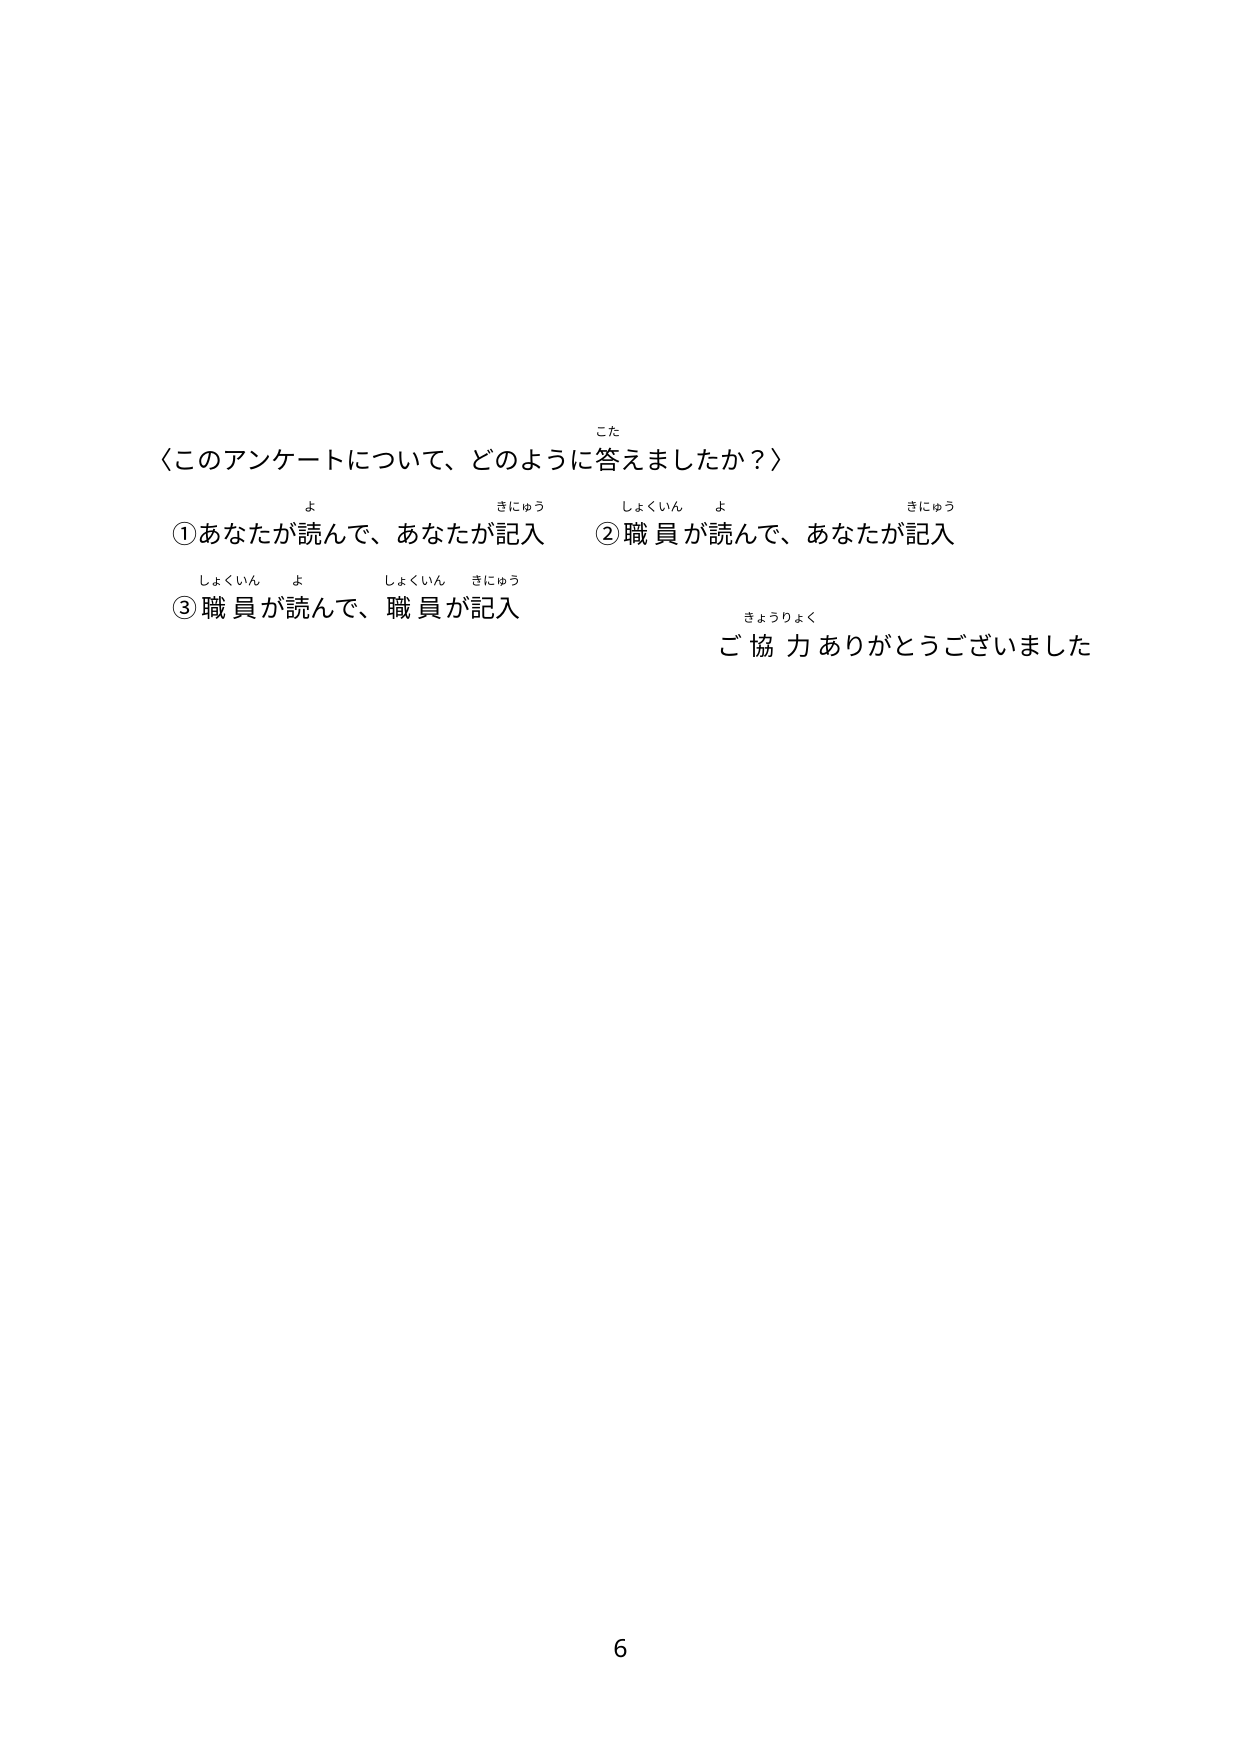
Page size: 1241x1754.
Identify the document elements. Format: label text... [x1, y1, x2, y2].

text ①あなたがんで、あなたが ②がんで、あなたが [148, 486, 1092, 561]
text ③がんで、が [148, 561, 1092, 635]
text ごありがとうございました [148, 635, 1092, 660]
text 〈このアンケートについて、どのようにえましたか？〉 [148, 412, 1092, 486]
